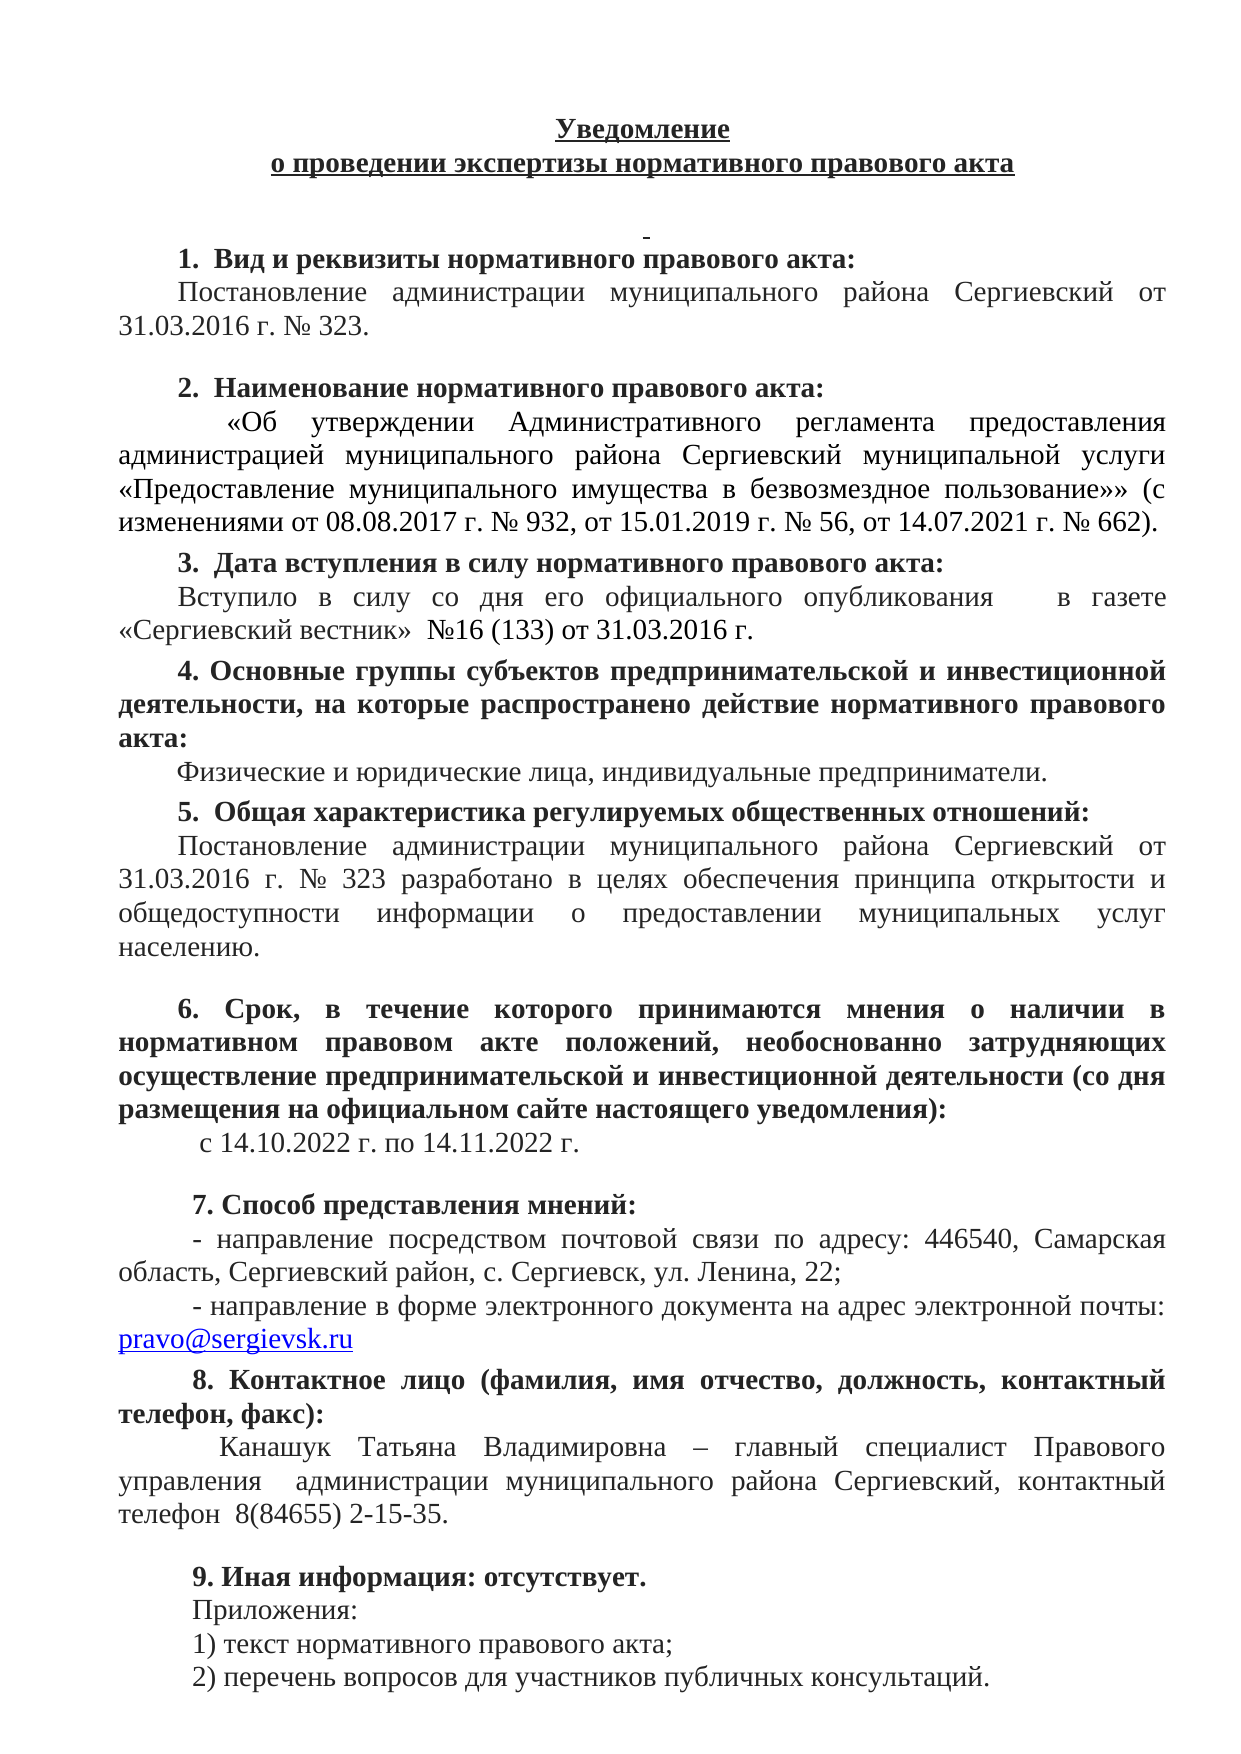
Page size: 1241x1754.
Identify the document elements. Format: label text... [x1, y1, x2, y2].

text 4. Основные группы субъектов предпринимательской и инвестиционной деятельности, на которые распространено действие нормативного правового акта: [118, 653, 1167, 754]
text 5. Общая характеристика регулируемых общественных отношений: [118, 794, 1167, 828]
text 8. Контактное лицо (фамилия, имя отчество, должность, контактный телефон, факс): [118, 1362, 1167, 1429]
text Приложения: [118, 1592, 1167, 1626]
text 1) текст нормативного правового акта; [118, 1626, 1167, 1659]
text Физические и юридические лица, индивидуальные предприниматели. [118, 754, 1167, 787]
text Постановление администрации муниципального района Сергиевский от 31.03.2016 г. № 323. [118, 274, 1167, 341]
text «Об утверждении Административного регламента предоставления администрацией муниципального района Сергиевский муниципальной услуги «Предоставление муниципального имущества в безвозмездное пользование»» (с изменениями от 08.08.2017 г. № 932, от 15.01.2019 г. № 56, от 14.07.2021 г. № 662). [118, 404, 1167, 538]
text 2. Наименование нормативного правового акта: [118, 370, 1167, 404]
text с 14.10.2022 г. по 14.11.2022 г. [118, 1125, 1167, 1159]
text 1. Вид и реквизиты нормативного правового акта: [118, 241, 1167, 274]
text о проведении экспертизы нормативного правового акта [118, 145, 1167, 178]
text Постановление администрации муниципального района Сергиевский от 31.03.2016 г. № 323 разработано в целях обеспечения принципа открытости и общедоступности информации о предоставлении муниципальных услуг населению. [118, 828, 1167, 962]
text 3. Дата вступления в силу нормативного правового акта: [118, 545, 1167, 579]
text - направление посредством почтовой связи по адресу: 446540, Самарская область, Сергиевский район, с. Сергиевск, ул. Ленина, 22; [118, 1221, 1167, 1288]
text Уведомление [118, 111, 1167, 145]
text Канашук Татьяна Владимировна – главный специалист Правового управления администрации муниципального района Сергиевский, контактный телефон 8(84655) 2-15-35. [118, 1429, 1167, 1530]
text 2) перечень вопросов для участников публичных консультаций. [118, 1659, 1167, 1693]
text 7. Способ представления мнений: [118, 1187, 1167, 1221]
text 9. Иная информация: отсутствует. [118, 1559, 1167, 1592]
text Вступило в силу со дня его официального опубликования в газете «Сергиевский вестник» №16 (133) от 31.03.2016 г. [118, 579, 1167, 646]
text 6. Срок, в течение которого принимаются мнения о наличии в нормативном правовом акте положений, необоснованно затрудняющих осуществление предпринимательской и инвестиционной деятельности (со дня размещения на официальном сайте настоящего уведомления): [118, 991, 1167, 1125]
text - направление в форме электронного документа на адрес электронной почты: pravo@sergievsk.ru [118, 1288, 1167, 1355]
